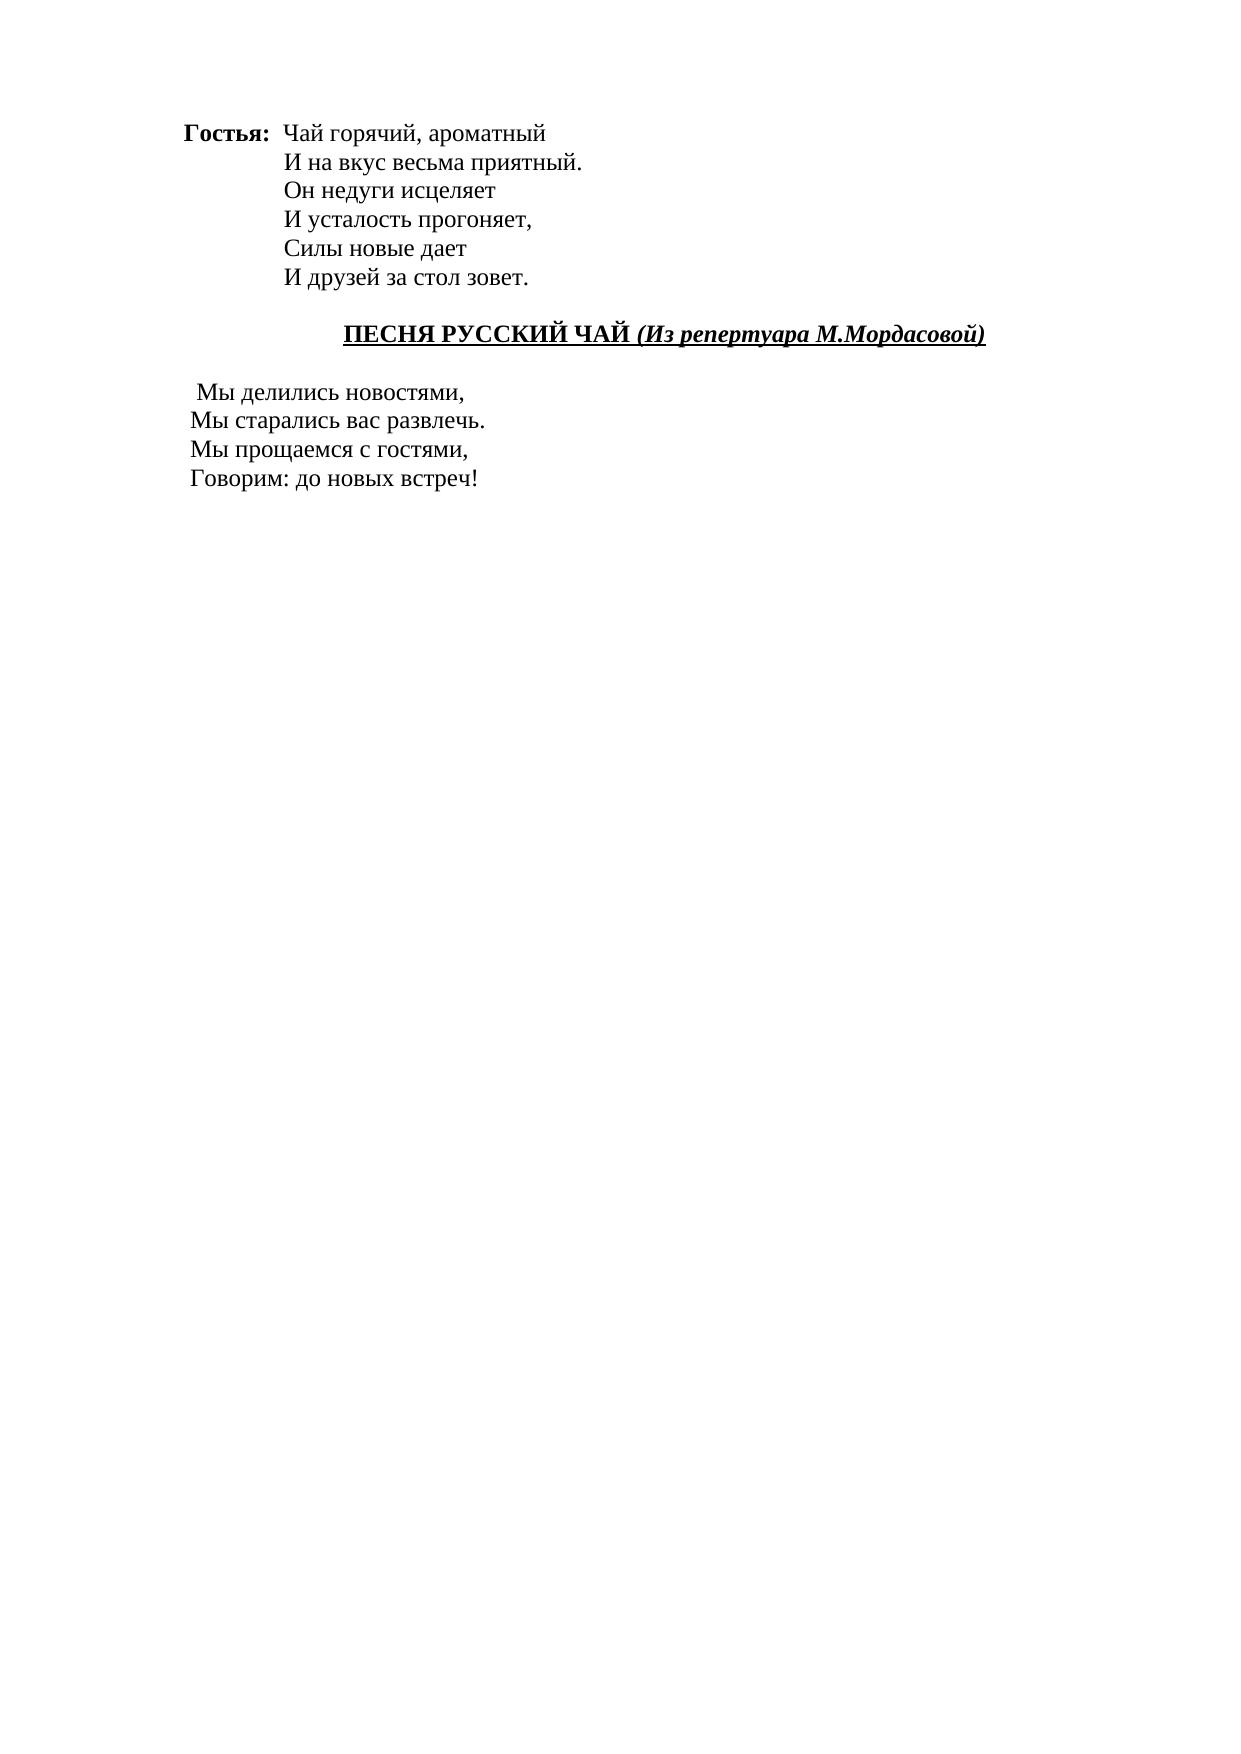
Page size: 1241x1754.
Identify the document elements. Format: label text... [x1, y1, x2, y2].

text Гостья: Чай горячий, ароматный [177, 118, 1152, 147]
text Мы делились новостями, [177, 377, 1152, 406]
text Мы старались вас развлечь. [177, 406, 1152, 434]
text И усталость прогоняет, [177, 204, 1152, 233]
text Говорим: до новых встреч! [177, 463, 1152, 492]
text Силы новые дает [177, 233, 1152, 262]
text И на вкус весьма приятный. [177, 147, 1152, 176]
text Мы прощаемся с гостями, [177, 434, 1152, 463]
text ПЕСНЯ РУССКИЙ ЧАЙ (Из репертуара М.Мордасовой) [177, 319, 1152, 348]
text И друзей за стол зовет. [177, 262, 1152, 291]
text Он недуги исцеляет [177, 176, 1152, 204]
